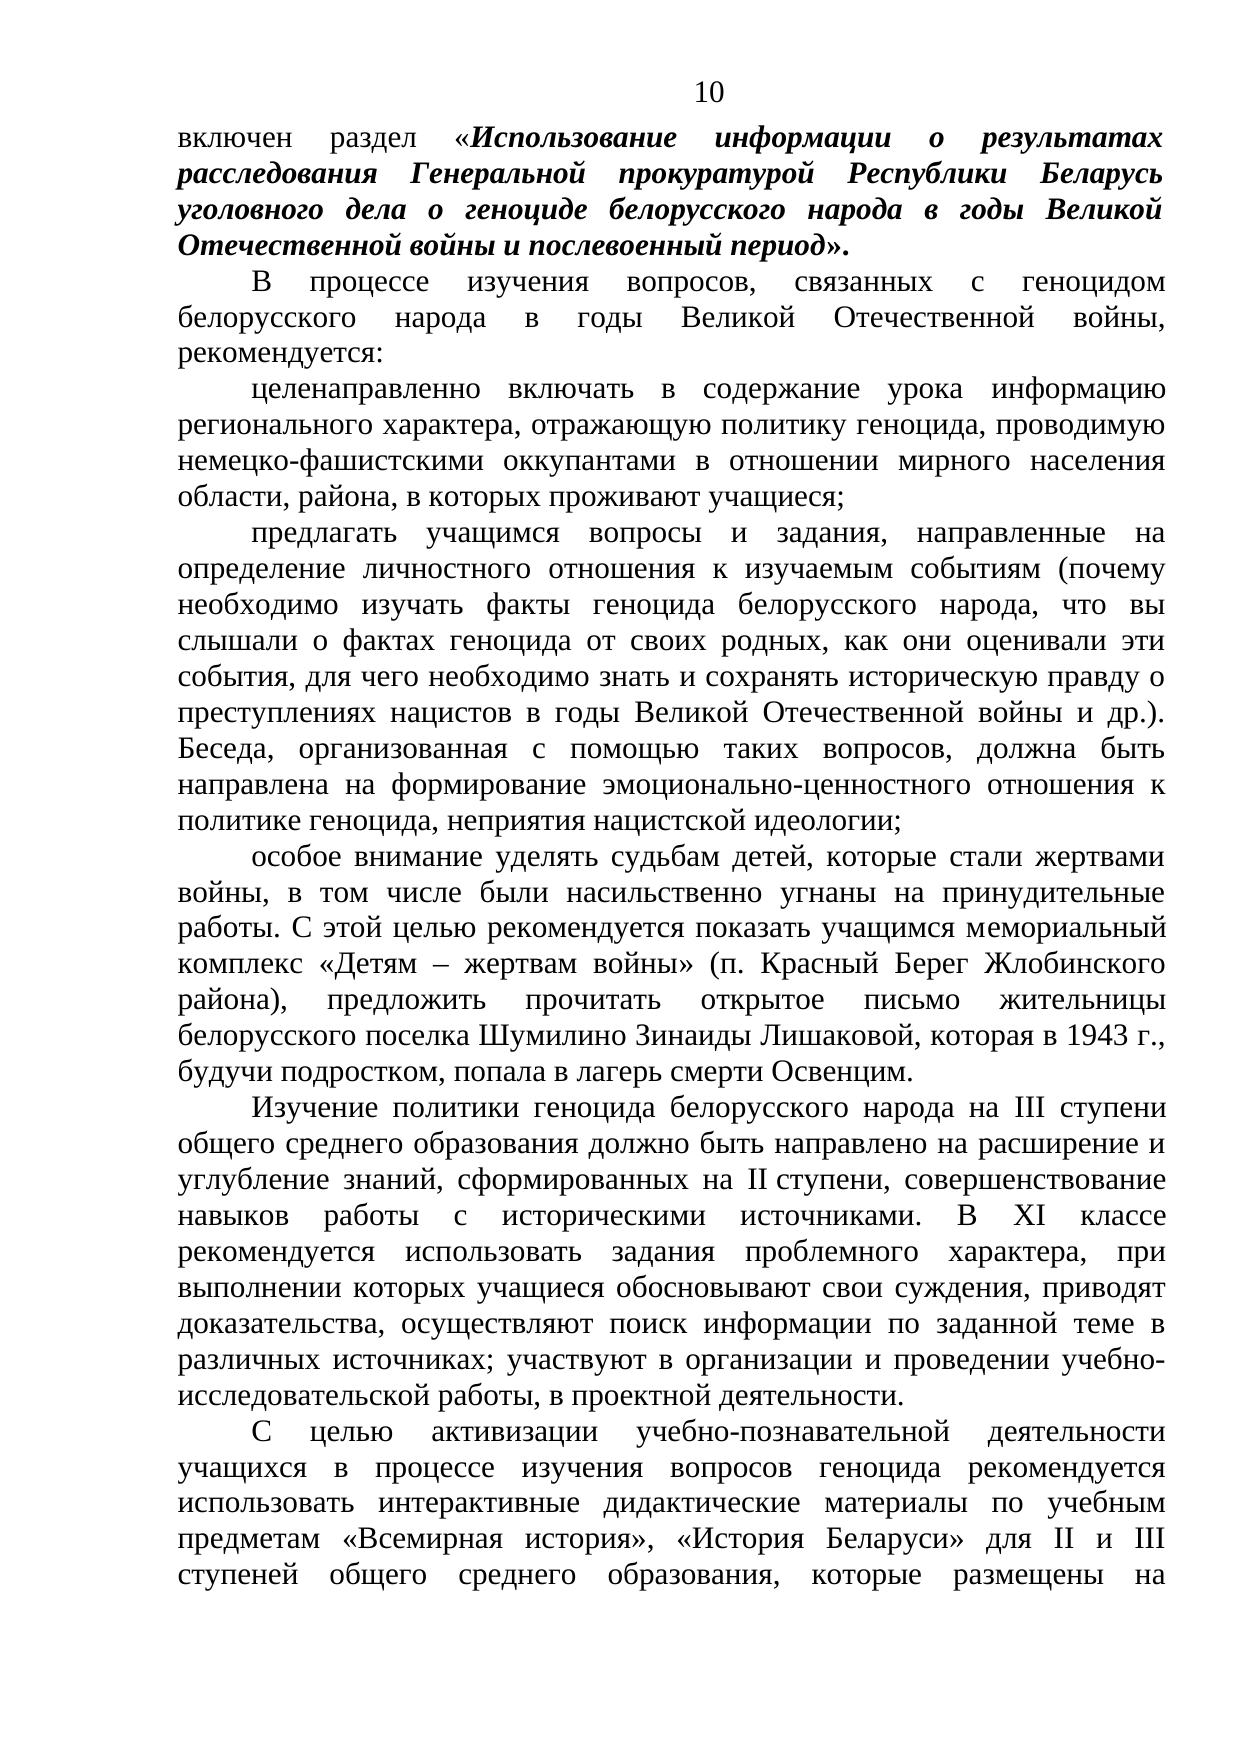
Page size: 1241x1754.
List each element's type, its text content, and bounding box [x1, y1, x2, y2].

text В процессе изучения вопросов, связанных с геноцидом белорусского народа в годы Великой Отечественной войны, рекомендуется: [177, 262, 1167, 370]
text целенаправленно включать в содержание урока информацию регионального характера, отражающую политику геноцида, проводимую немецко-фашистскими оккупантами в отношении мирного населения области, района, в которых проживают учащиеся; [177, 370, 1167, 513]
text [177, 1412, 1167, 1592]
text Изучение политики геноцида белорусского народа на III ступени общего среднего образования должно быть направлено на расширение и углубление знаний, сформированных на II ступени, совершенствование навыков работы с историческими источниками. В XI классе рекомендуется использовать задания проблемного характера, при выполнении которых учащиеся обосновывают свои суждения, приводят доказательства, осуществляют поиск информации по заданной теме в различных источниках; участвуют в организации и проведении учебно-исследовательской работы, в проектной деятельности. [177, 1088, 1167, 1412]
text особое внимание уделять судьбам детей, которые стали жертвами войны, в том числе были насильственно угнаны на принудительные работы. С этой целью рекомендуется показать учащимся мемориальный комплекс «Детям – жертвам войны» (п. Красный Берег Жлобинского района), предложить прочитать открытое письмо жительницы белорусского поселка Шумилино Зинаиды Лишаковой, которая в 1943 г., будучи подростком, попала в лагерь смерти Освенцим. [177, 837, 1167, 1088]
text предлагать учащимся вопросы и задания, направленные на определение личностного отношения к изучаемым событиям (почему необходимо изучать факты геноцида белорусского народа, что вы слышали о фактах геноцида от своих родных, как они оценивали эти события, для чего необходимо знать и сохранять историческую правду о преступлениях нацистов в годы Великой Отечественной войны и др.). Беседа, организованная с помощью таких вопросов, должна быть направлена на формирование эмоционально-ценностного отношения к политике геноцида, неприятия нацистской идеологии; [177, 513, 1167, 837]
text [177, 118, 1167, 262]
